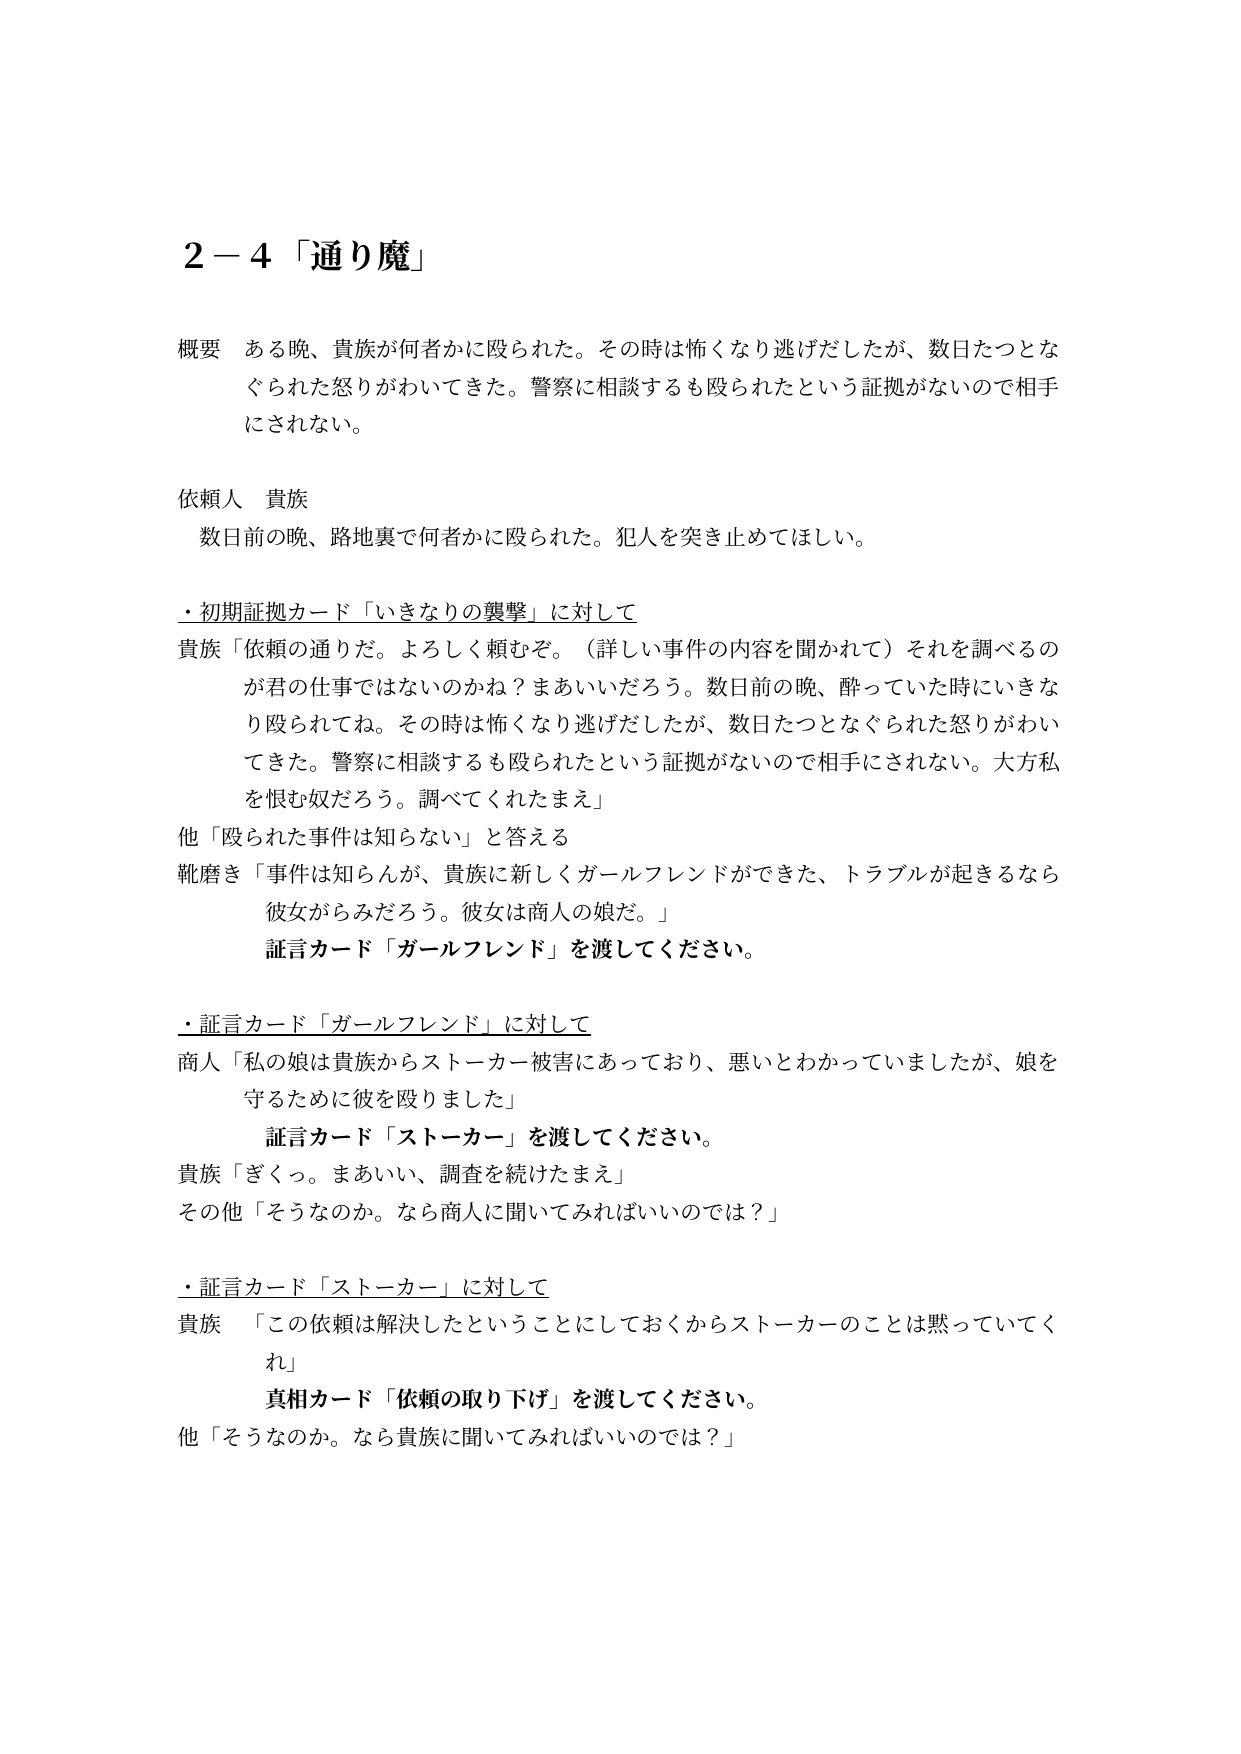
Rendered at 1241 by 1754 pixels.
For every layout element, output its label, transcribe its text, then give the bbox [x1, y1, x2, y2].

text ・証言カード「ガールフレンド」に対して [177, 1004, 1063, 1042]
text 貴族 「この依頼は解決したということにしておくからストーカーのことは黙っていてくれ」 [177, 1304, 1063, 1379]
text 概要 ある晩、貴族が何者かに殴られた。その時は怖くなり逃げだしたが、数日たつとなぐられた怒りがわいてきた。警察に相談するも殴られたという証拠がないので相手にされない。 [177, 329, 1063, 442]
text 商人「私の娘は貴族からストーカー被害にあっており、悪いとわかっていましたが、娘を守るために彼を殴りました」 [177, 1042, 1063, 1117]
text 他「殴られた事件は知らない」と答える [177, 817, 1063, 854]
text ・初期証拠カード「いきなりの襲撃」に対して [177, 592, 1063, 629]
text 靴磨き「事件は知らんが、貴族に新しくガールフレンドができた、トラブルが起きるなら彼女がらみだろう。彼女は商人の娘だ。」 [177, 854, 1063, 929]
text ・証言カード「ストーカー」に対して [177, 1267, 1063, 1304]
text 貴族「ぎくっ。まあいい、調査を続けたまえ」 [177, 1154, 1063, 1192]
text 証言カード「ストーカー」を渡してください。 [177, 1117, 1063, 1154]
text 他「そうなのか。なら貴族に聞いてみればいいのでは？」 [177, 1417, 1063, 1454]
text 証言カード「ガールフレンド」を渡してください。 [177, 929, 1063, 967]
text ２－４「通り魔」 [177, 217, 1063, 292]
text 真相カード「依頼の取り下げ」を渡してください。 [177, 1379, 1063, 1417]
text 貴族「依頼の通りだ。よろしく頼むぞ。（詳しい事件の内容を聞かれて）それを調べるのが君の仕事ではないのかね？まあいいだろう。数日前の晩、酔っていた時にいきなり殴られてね。その時は怖くなり逃げだしたが、数日たつとなぐられた怒りがわいてきた。警察に相談するも殴られたという証拠がないので相手にされない。大方私を恨む奴だろう。調べてくれたまえ」 [177, 629, 1063, 817]
text 数日前の晩、路地裏で何者かに殴られた。犯人を突き止めてほしい。 [177, 517, 1063, 554]
text 依頼人 貴族 [177, 479, 1063, 517]
text その他「そうなのか。なら商人に聞いてみればいいのでは？」 [177, 1192, 1063, 1229]
